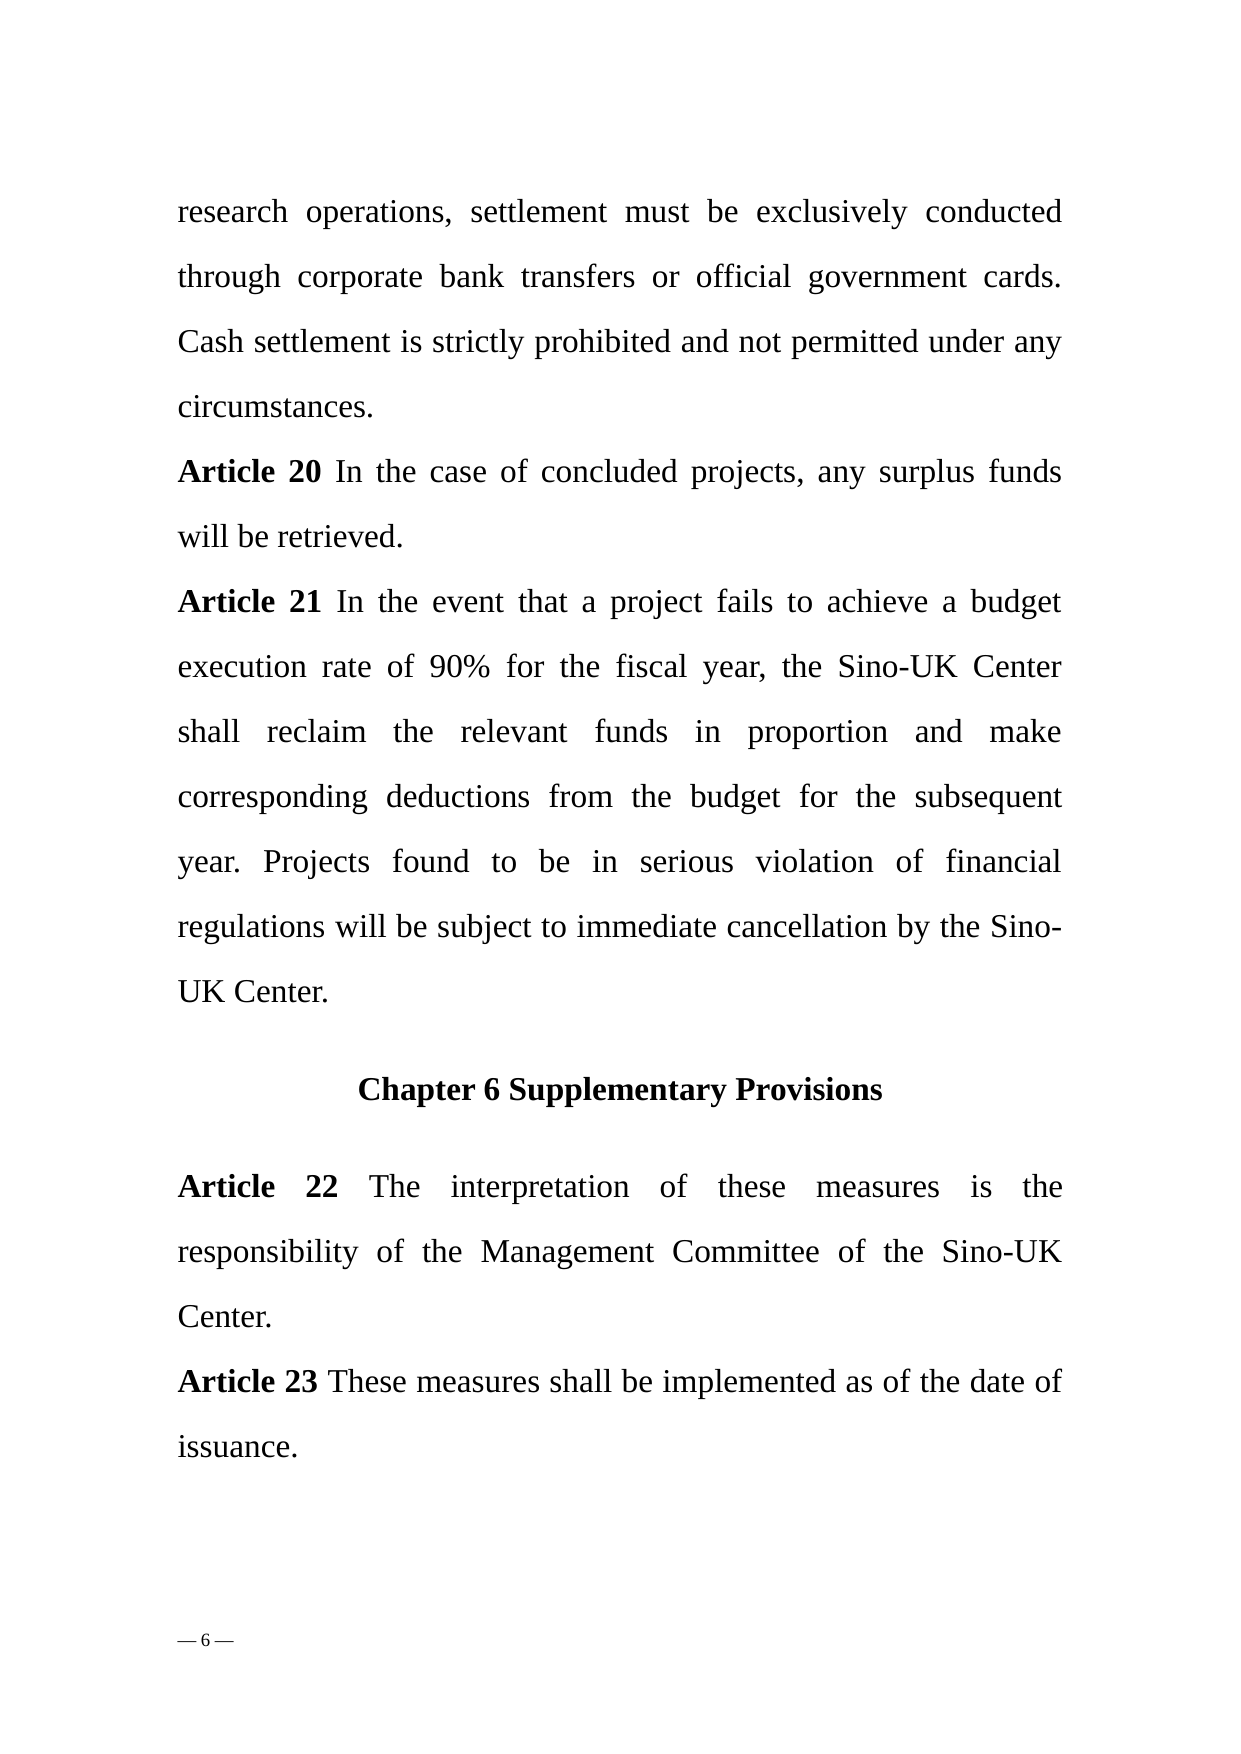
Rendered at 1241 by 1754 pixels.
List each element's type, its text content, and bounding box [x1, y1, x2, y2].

text Article 20 In the case of concluded projects, any surplus funds will be retrieved. [177, 438, 1063, 568]
text Article 22 The interpretation of these measures is the responsibility of the Management Committee of the Sino-UK Center. [177, 1153, 1063, 1348]
text Article 21 In the event that a project fails to achieve a budget execution rate of 90% for the fiscal year, the Sino-UK Center shall reclaim the relevant funds in proportion and make corresponding deductions from the budget for the subsequent year. Projects found to be in serious violation of financial regulations will be subject to immediate cancellation by the Sino-UK Center. [177, 568, 1063, 1023]
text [177, 178, 1063, 438]
text Article 23 These measures shall be implemented as of the date of issuance. [177, 1348, 1063, 1478]
text Chapter 6 Supplementary Provisions [177, 1056, 1063, 1121]
